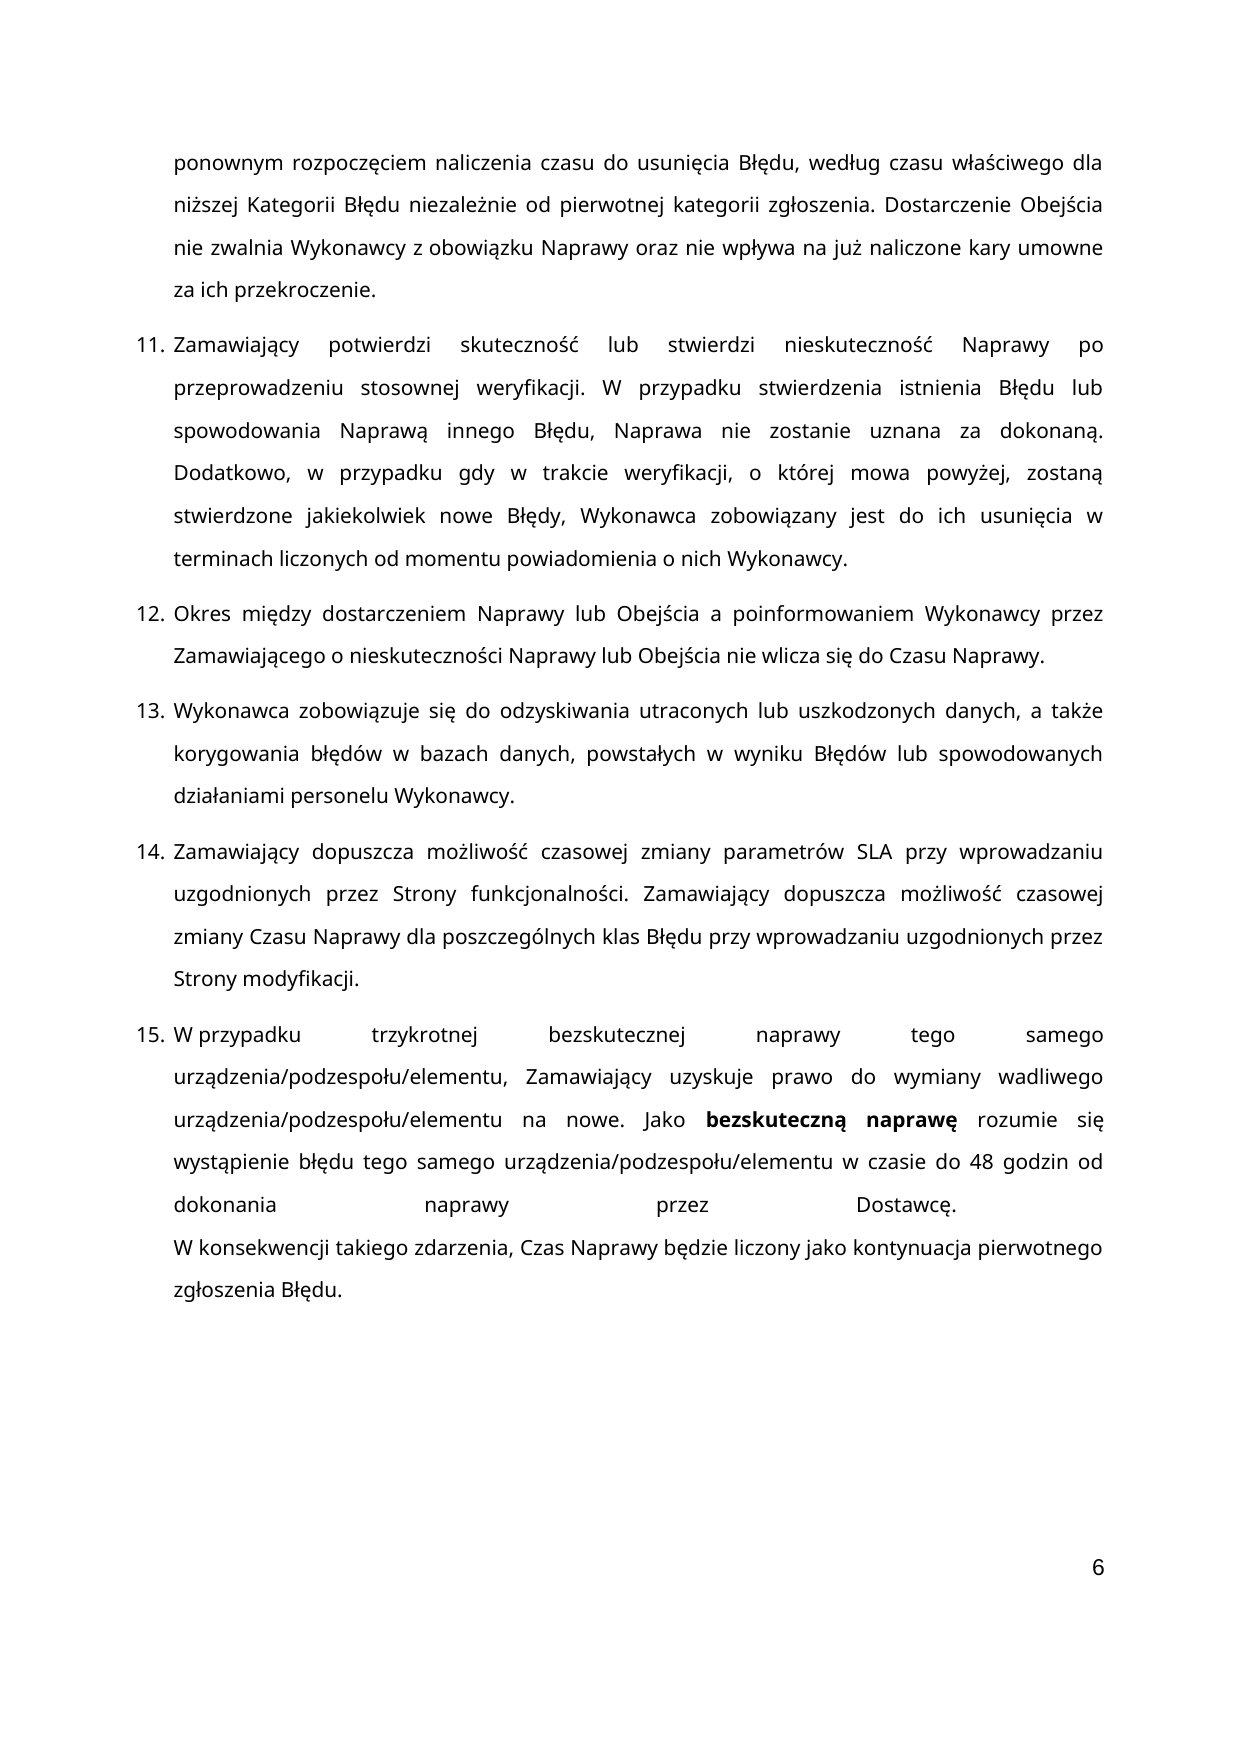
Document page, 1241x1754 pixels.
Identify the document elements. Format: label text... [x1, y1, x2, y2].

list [136, 148, 1104, 304]
list Okres między dostarczeniem Naprawy lub Obejścia a poinformowaniem Wykonawcy przez Zamawiającego o nieskuteczności Naprawy lub Obejścia nie wlicza się do Czasu Naprawy. [136, 599, 1104, 670]
list W przypadku trzykrotnej bezskutecznej naprawy tego samego urządzenia/podzespołu/elementu, Zamawiający uzyskuje prawo do wymiany wadliwego urządzenia/podzespołu/elementu na nowe. Jako bezskuteczną naprawę rozumie się wystąpienie błędu tego samego urządzenia/podzespołu/elementu w czasie do 48 godzin od dokonania naprawy przez Dostawcę. W konsekwencji takiego zdarzenia, Czas Naprawy będzie liczony jako kontynuacja pierwotnego zgłoszenia Błędu. [136, 1020, 1104, 1304]
list Zamawiający dopuszcza możliwość czasowej zmiany parametrów SLA przy wprowadzaniu uzgodnionych przez Strony funkcjonalności. Zamawiający dopuszcza możliwość czasowej zmiany Czasu Naprawy dla poszczególnych klas Błędu przy wprowadzaniu uzgodnionych przez Strony modyfikacji. [136, 837, 1104, 993]
list Zamawiający potwierdzi skuteczność lub stwierdzi nieskuteczność Naprawy po przeprowadzeniu stosownej weryfikacji. W przypadku stwierdzenia istnienia Błędu lub spowodowania Naprawą innego Błędu, Naprawa nie zostanie uznana za dokonaną. Dodatkowo, w przypadku gdy w trakcie weryfikacji, o której mowa powyżej, zostaną stwierdzone jakiekolwiek nowe Błędy, Wykonawca zobowiązany jest do ich usunięcia w terminach liczonych od momentu powiadomienia o nich Wykonawcy. [136, 331, 1104, 572]
list Wykonawca zobowiązuje się do odzyskiwania utraconych lub uszkodzonych danych, a także korygowania błędów w bazach danych, powstałych w wyniku Błędów lub spowodowanych działaniami personelu Wykonawcy. [136, 696, 1104, 810]
